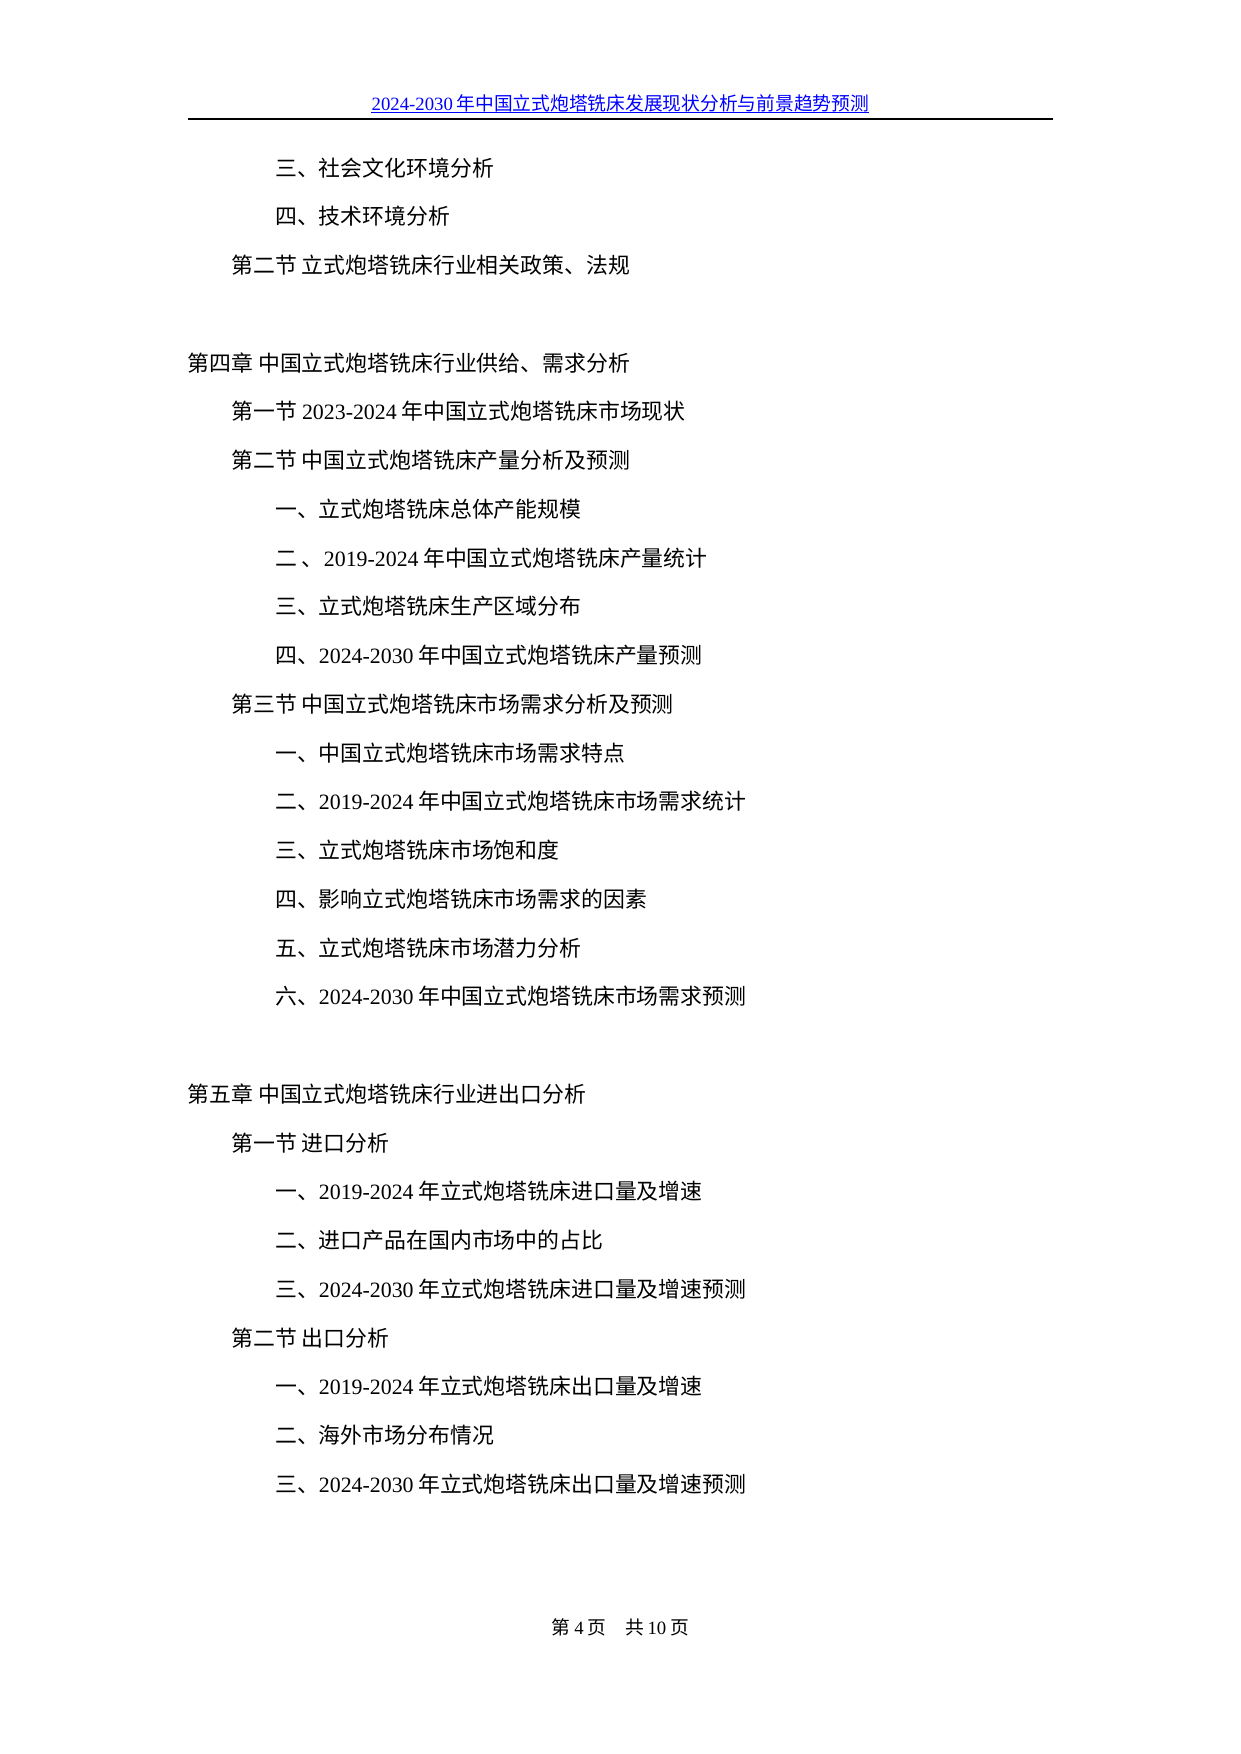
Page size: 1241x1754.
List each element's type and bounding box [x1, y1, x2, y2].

text [187, 150, 1053, 1499]
